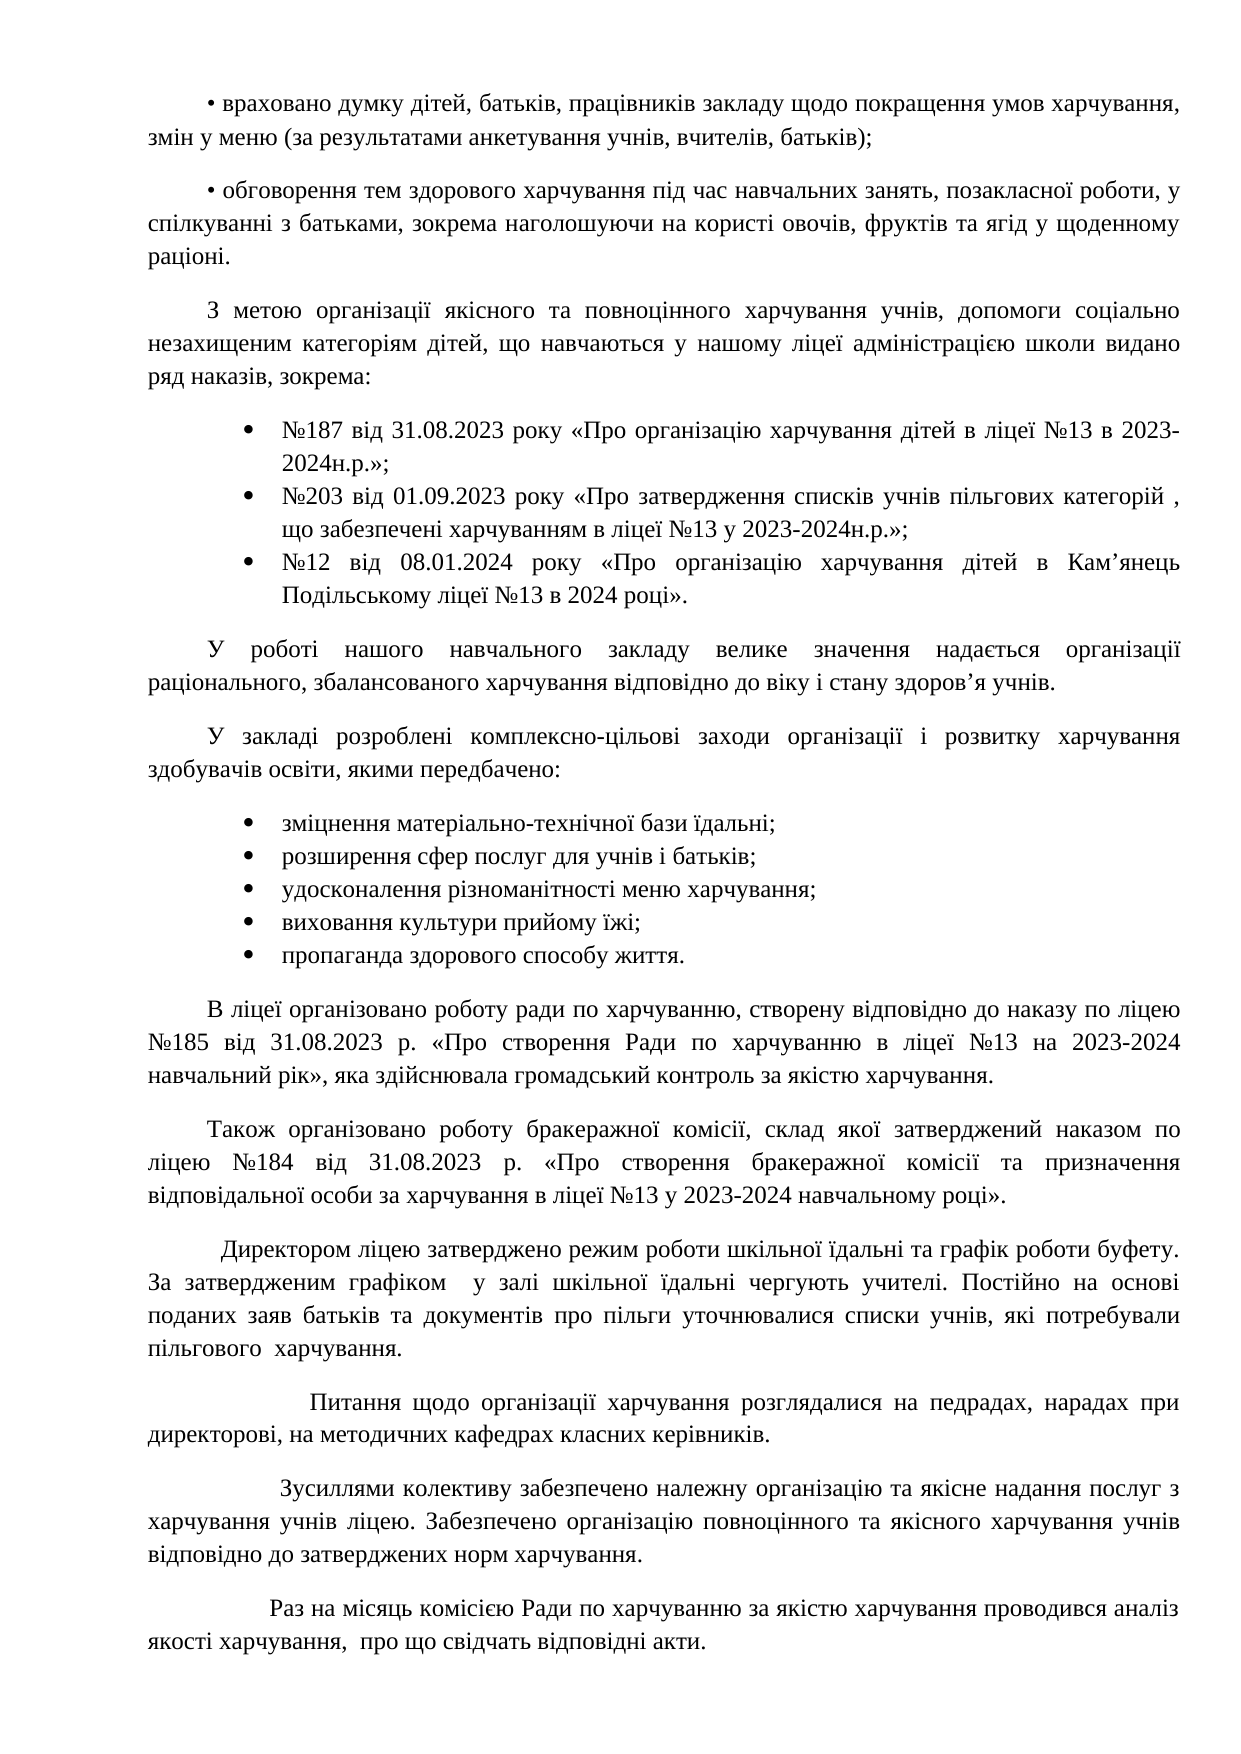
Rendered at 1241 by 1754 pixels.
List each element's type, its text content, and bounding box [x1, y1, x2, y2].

list пропаганда здорового способу життя. [244, 940, 1181, 969]
text У закладі розроблені комплексно-цільові заходи організації і розвитку харчування здобувачів освіти, якими передбачено: [148, 721, 1181, 783]
text У роботі нашого навчального закладу велике значення надається організації раціонального, збалансованого харчування відповідно до віку і стану здоров’я учнів. [148, 634, 1181, 696]
list розширення сфер послуг для учнів і батьків; [244, 841, 1181, 870]
list виховання культури прийому їжі; [244, 907, 1181, 936]
text З метою організації якісного та повноцінного харчування учнів, допомоги соціально незахищеним категоріям дітей, що навчаються у нашому ліцеї адміністрацією школи видано ряд наказів, зокрема: [148, 295, 1181, 390]
text Директором ліцею затверджено режим роботи шкільної їдальні та графік роботи буфету. За затвердженим графіком у залі шкільної їдальні чергують учителі. Постійно на основі поданих заяв батьків та документів про пільги уточнювалися списки учнів, які потребували пільгового харчування. [148, 1234, 1181, 1361]
text • враховано думку дітей, батьків, працівників закладу щодо покращення умов харчування, змін у меню (за результатами анкетування учнів, вчителів, батьків); [148, 88, 1181, 150]
list №203 від 01.09.2023 року «Про затвердження списків учнів пільгових категорій , що забезпечені харчуванням в ліцеї №13 у 2023-2024н.р.»; [244, 481, 1181, 543]
text Також організовано роботу бракеражної комісії, склад якої затверджений наказом по ліцею №184 від 31.08.2023 р. «Про створення бракеражної комісії та призначення відповідальної особи за харчування в ліцеї №13 у 2023-2024 навчальному році». [148, 1114, 1181, 1208]
list зміцнення матеріально-технічної бази їдальні; [244, 808, 1181, 837]
text Зусиллями колективу забезпечено належну організацію та якісне надання послуг з харчування учнів ліцею. Забезпечено організацію повноцінного та якісного харчування учнів відповідно до затверджених норм харчування. [148, 1473, 1181, 1568]
text В ліцеї організовано роботу ради по харчуванню, створену відповідно до наказу по ліцею №185 від 31.08.2023 р. «Про створення Ради по харчуванню в ліцеї №13 на 2023-2024 навчальний рік», яка здійснювала громадський контроль за якістю харчування. [148, 994, 1181, 1089]
text Раз на місяць комісією Ради по харчуванню за якістю харчування проводився аналіз якості харчування, про що свідчать відповідні акти. [148, 1593, 1181, 1655]
list №12 від 08.01.2024 року «Про організацію харчування дітей в Кам’янець Подільському ліцеї №13 в 2024 році». [244, 547, 1181, 609]
text Питання щодо організації харчування розглядалися на педрадах, нарадах при директорові, на методичних кафедрах класних керівників. [148, 1387, 1181, 1448]
list удосконалення різноманітності меню харчування; [244, 874, 1181, 903]
text • обговорення тем здорового харчування під час навчальних занять, позакласної роботи, у спілкуванні з батьками, зокрема наголошуючи на користі овочів, фруктів та ягід у щоденному раціоні. [148, 175, 1181, 270]
list №187 від 31.08.2023 року «Про організацію харчування дітей в ліцеї №13 в 2023-2024н.р.»; [244, 415, 1181, 477]
